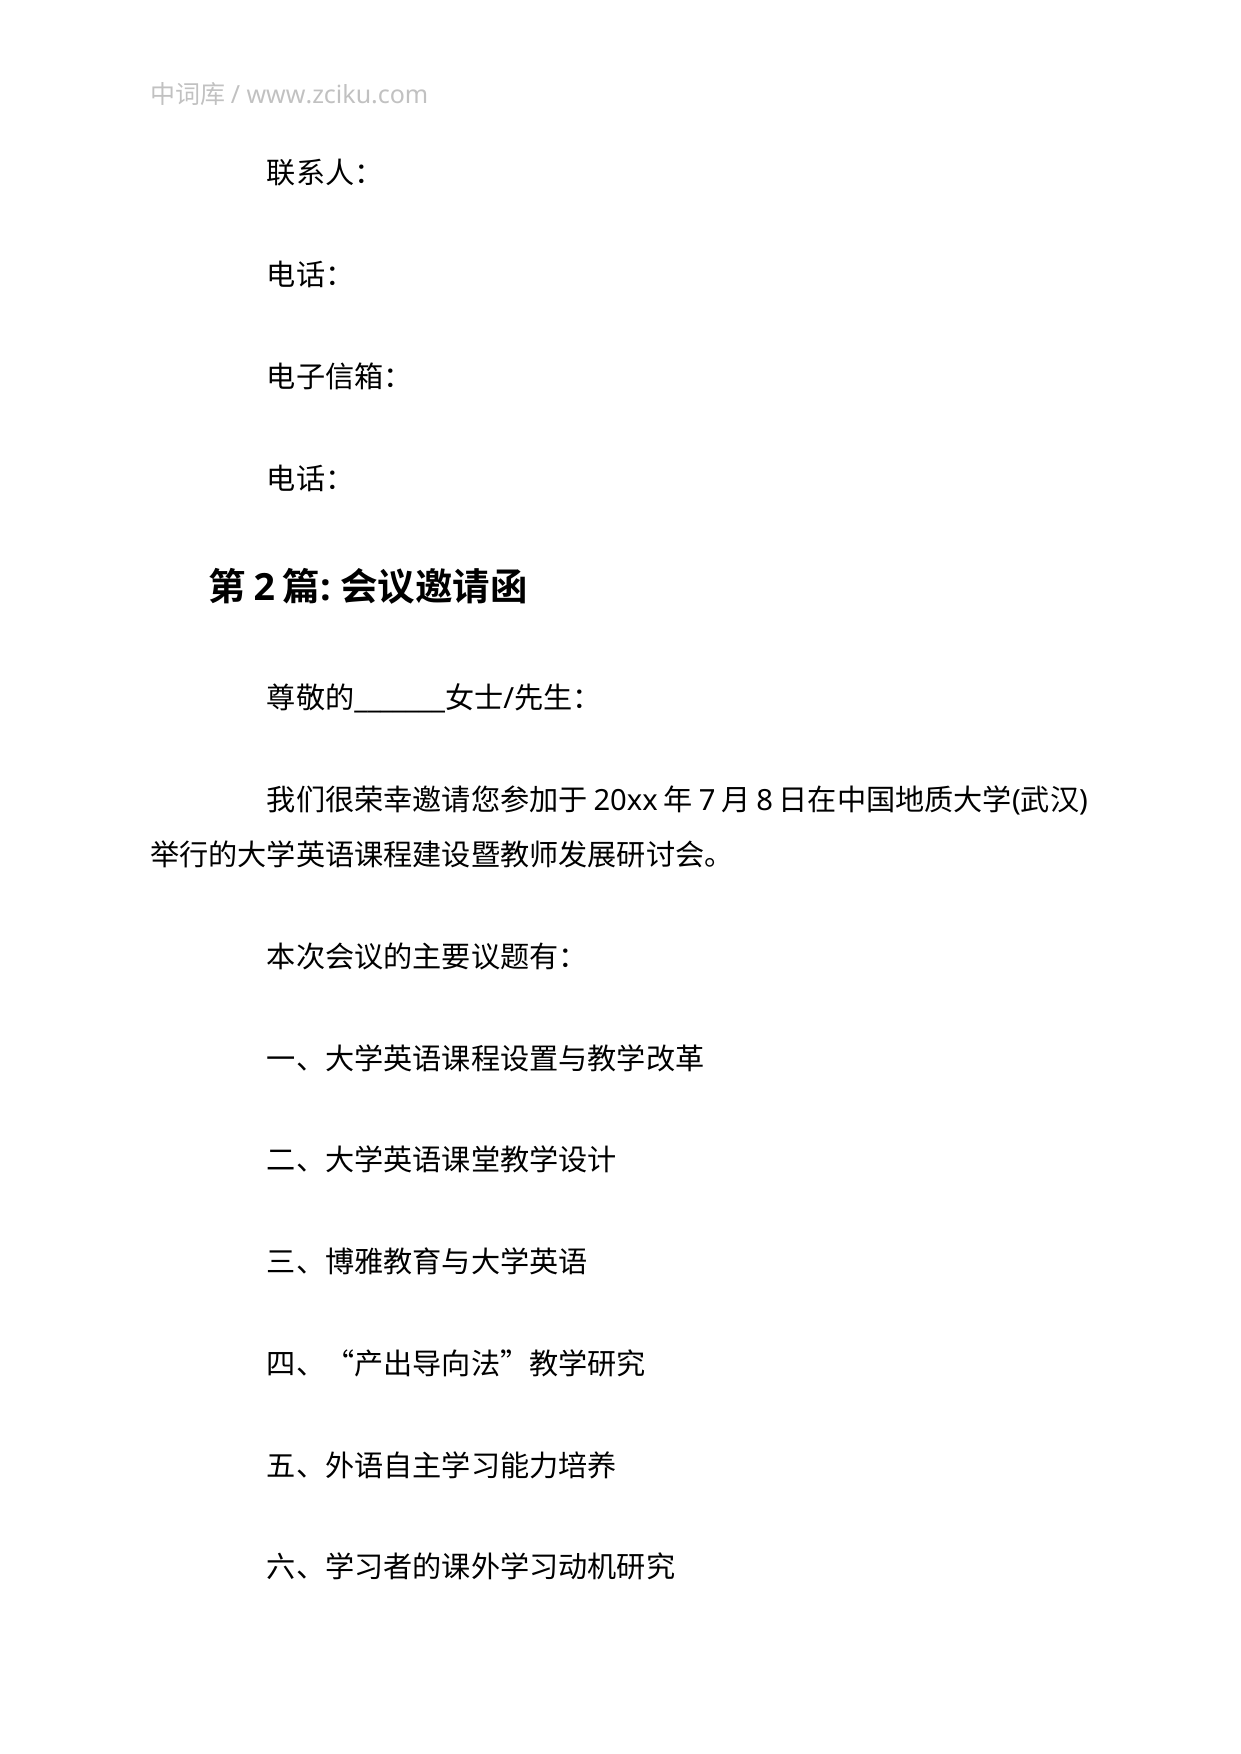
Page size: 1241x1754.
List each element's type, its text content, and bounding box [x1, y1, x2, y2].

text 联系人： [150, 150, 1090, 192]
text 四、“产出导向法”教学研究 [150, 1341, 1090, 1383]
text 第2篇: 会议邀请函 [150, 557, 1090, 612]
text 电话： [150, 455, 1090, 498]
text 五、外语自主学习能力培养 [150, 1442, 1090, 1484]
text 六、学习者的课外学习动机研究 [150, 1544, 1090, 1586]
text 本次会议的主要议题有： [150, 933, 1090, 976]
text 尊敬的_______女士/先生： [150, 675, 1090, 717]
text 电话： [150, 252, 1090, 294]
text 电子信箱： [150, 353, 1090, 396]
text 三、博雅教育与大学英语 [150, 1239, 1090, 1281]
text 我们很荣幸邀请您参加于20xx年7月8日在中国地质大学(武汉)举行的大学英语课程建设暨教师发展研讨会。 [150, 777, 1090, 874]
text 二、大学英语课堂教学设计 [150, 1137, 1090, 1179]
text 一、大学英语课程设置与教学改革 [150, 1035, 1090, 1077]
